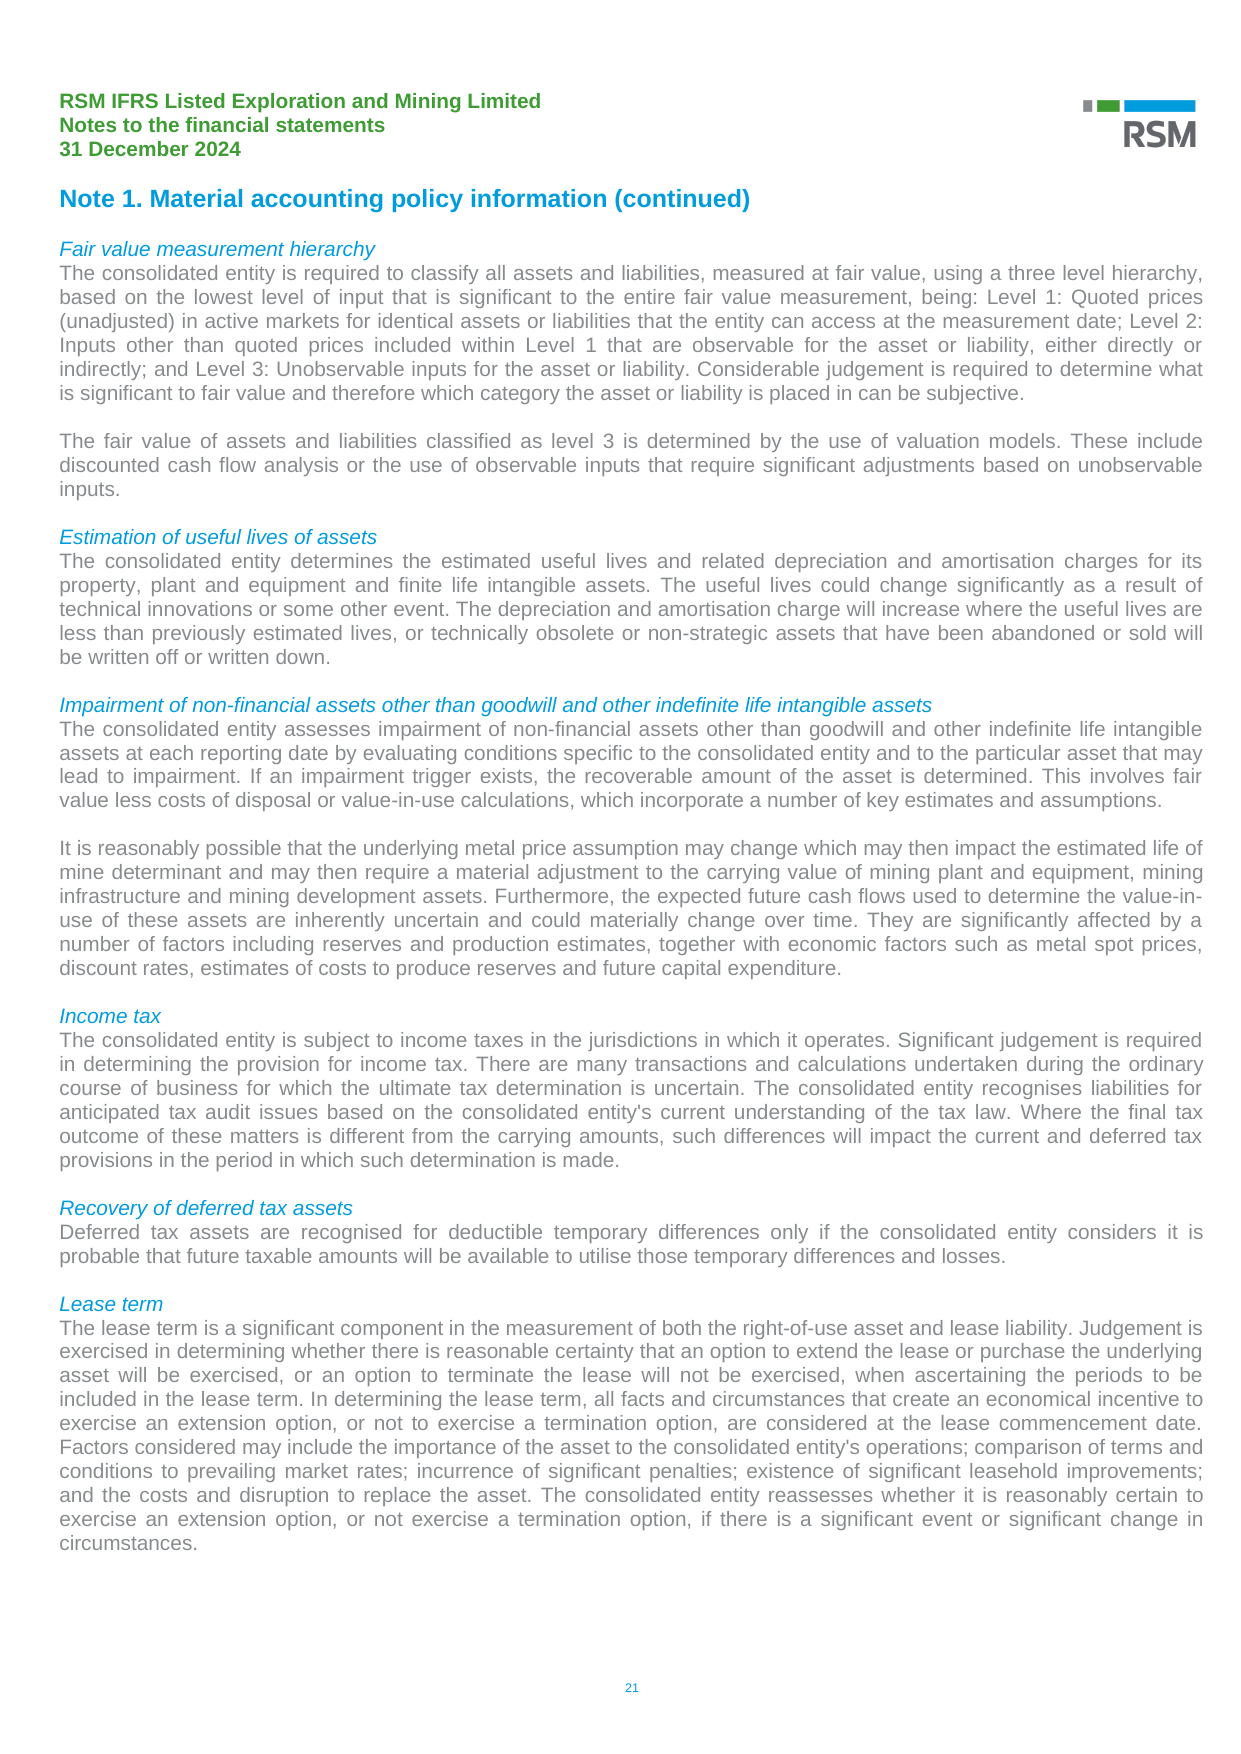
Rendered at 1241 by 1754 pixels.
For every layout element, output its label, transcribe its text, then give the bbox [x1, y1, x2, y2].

text Fair value measurement hierarchy [59, 237, 1205, 261]
text The lease term is a significant component in the measurement of both the right-of-use asset and lease liability. Judgement is exercised in determining whether there is reasonable certainty that an option to extend the lease or purchase the underlying asset will be exercised, or an option to terminate the lease will not be exercised, when ascertaining the periods to be included in the lease term. In determining the lease term, all facts and circumstances that create an economical incentive to exercise an extension option, or not to exercise a termination option, are considered at the lease commencement date. Factors considered may include the importance of the asset to the consolidated entity's operations; comparison of terms and conditions to prevailing market rates; incurrence of significant penalties; existence of significant leasehold improvements; and the costs and disruption to replace the asset. The consolidated entity reassesses whether it is reasonably certain to exercise an extension option, or not exercise a termination option, if there is a significant event or significant change in circumstances. [59, 1315, 1205, 1555]
text Lease term [59, 1291, 1205, 1315]
text Deferred tax assets are recognised for deductible temporary differences only if the consolidated entity considers it is probable that future taxable amounts will be available to utilise those temporary differences and losses. [59, 1219, 1205, 1267]
text Impairment of non-financial assets other than goodwill and other indefinite life intangible assets [59, 692, 1205, 716]
text The consolidated entity is required to classify all assets and liabilities, measured at fair value, using a three level hierarchy, based on the lowest level of input that is significant to the entire fair value measurement, being: Level 1: Quoted prices (unadjusted) in active markets for identical assets or liabilities that the entity can access at the measurement date; Level 2: Inputs other than quoted prices included within Level 1 that are observable for the asset or liability, either directly or indirectly; and Level 3: Unobservable inputs for the asset or liability. Considerable judgement is required to determine what is significant to fair value and therefore which category the asset or liability is placed in can be subjective. [59, 261, 1205, 405]
text Recovery of deferred tax assets [59, 1196, 1205, 1219]
text The fair value of assets and liabilities classified as level 3 is determined by the use of valuation models. These include discounted cash flow analysis or the use of observable inputs that require significant adjustments based on unobservable inputs. [59, 429, 1205, 501]
text The consolidated entity is subject to income taxes in the jurisdictions in which it operates. Significant judgement is required in determining the provision for income tax. There are many transactions and calculations undertaken during the ordinary course of business for which the ultimate tax determination is uncertain. The consolidated entity recognises liabilities for anticipated tax audit issues based on the consolidated entity's current understanding of the tax law. Where the final tax outcome of these matters is different from the carrying amounts, such differences will impact the current and deferred tax provisions in the period in which such determination is made. [59, 1028, 1205, 1172]
picture [1071, 88, 1207, 159]
text The consolidated entity assesses impairment of non-financial assets other than goodwill and other indefinite life intangible assets at each reporting date by evaluating conditions specific to the consolidated entity and to the particular asset that may lead to impairment. If an impairment trigger exists, the recoverable amount of the asset is determined. This involves fair value less costs of disposal or value-in-use calculations, which incorporate a number of key estimates and assumptions. It is reasonably possible that the underlying metal price assumption may change which may then impact the estimated life of mine determinant and may then require a material adjustment to the carrying value of mining plant and equipment, mining infrastructure and mining development assets. Furthermore, the expected future cash flows used to determine the value-in-use of these assets are inherently uncertain and could materially change over time. They are significantly affected by a number of factors including reserves and production estimates, together with economic factors such as metal spot prices, discount rates, estimates of costs to produce reserves and future capital expenditure. [59, 716, 1205, 980]
text The consolidated entity determines the estimated useful lives and related depreciation and amortisation charges for its property, plant and equipment and finite life intangible assets. The useful lives could change significantly as a result of technical innovations or some other event. The depreciation and amortisation charge will increase where the useful lives are less than previously estimated lives, or technically obsolete or non-strategic assets that have been abandoned or sold will be written off or written down. [59, 549, 1205, 668]
text Estimation of useful lives of assets [59, 525, 1205, 549]
text Income tax [59, 1004, 1205, 1028]
